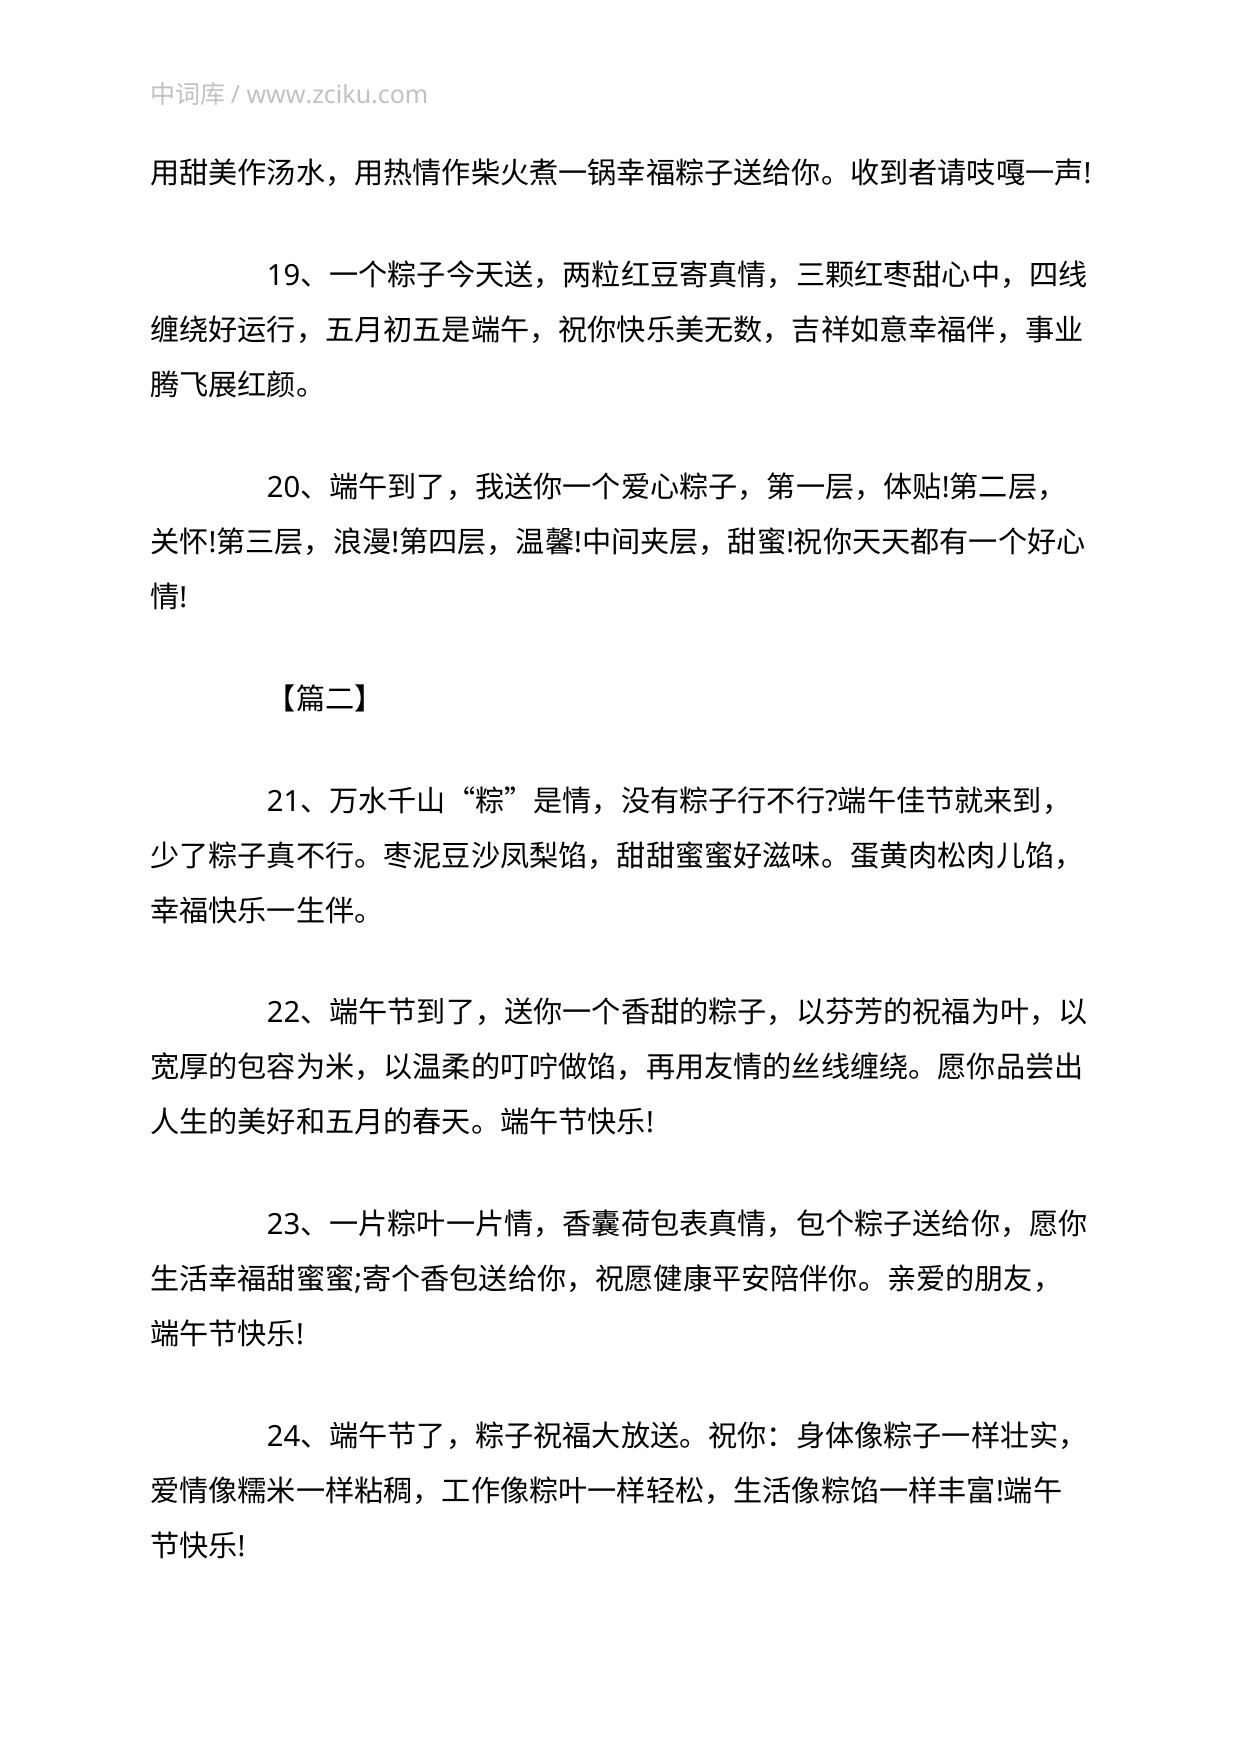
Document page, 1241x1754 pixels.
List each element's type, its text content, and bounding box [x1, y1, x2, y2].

text 23、一片粽叶一片情，香囊荷包表真情，包个粽子送给你，愿你生活幸福甜蜜蜜;寄个香包送给你，祝愿健康平安陪伴你。亲爱的朋友，端午节快乐! [150, 1201, 1090, 1353]
text 24、端午节了，粽子祝福大放送。祝你：身体像粽子一样壮实，爱情像糯米一样粘稠，工作像粽叶一样轻松，生活像粽馅一样丰富!端午节快乐! [150, 1413, 1090, 1565]
text 21、万水千山“粽”是情，没有粽子行不行?端午佳节就来到，少了粽子真不行。枣泥豆沙凤梨馅，甜甜蜜蜜好滋味。蛋黄肉松肉儿馅，幸福快乐一生伴。 [150, 777, 1090, 929]
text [150, 150, 1090, 192]
text 22、端午节到了，送你一个香甜的粽子，以芬芳的祝福为叶，以宽厚的包容为米，以温柔的叮咛做馅，再用友情的丝线缠绕。愿你品尝出人生的美好和五月的春天。端午节快乐! [150, 989, 1090, 1141]
text 20、端午到了，我送你一个爱心粽子，第一层，体贴!第二层，关怀!第三层，浪漫!第四层，温馨!中间夹层，甜蜜!祝你天天都有一个好心情! [150, 464, 1090, 616]
text 19、一个粽子今天送，两粒红豆寄真情，三颗红枣甜心中，四线缠绕好运行，五月初五是端午，祝你快乐美无数，吉祥如意幸福伴，事业腾飞展红颜。 [150, 252, 1090, 404]
text 【篇二】 [150, 676, 1090, 718]
